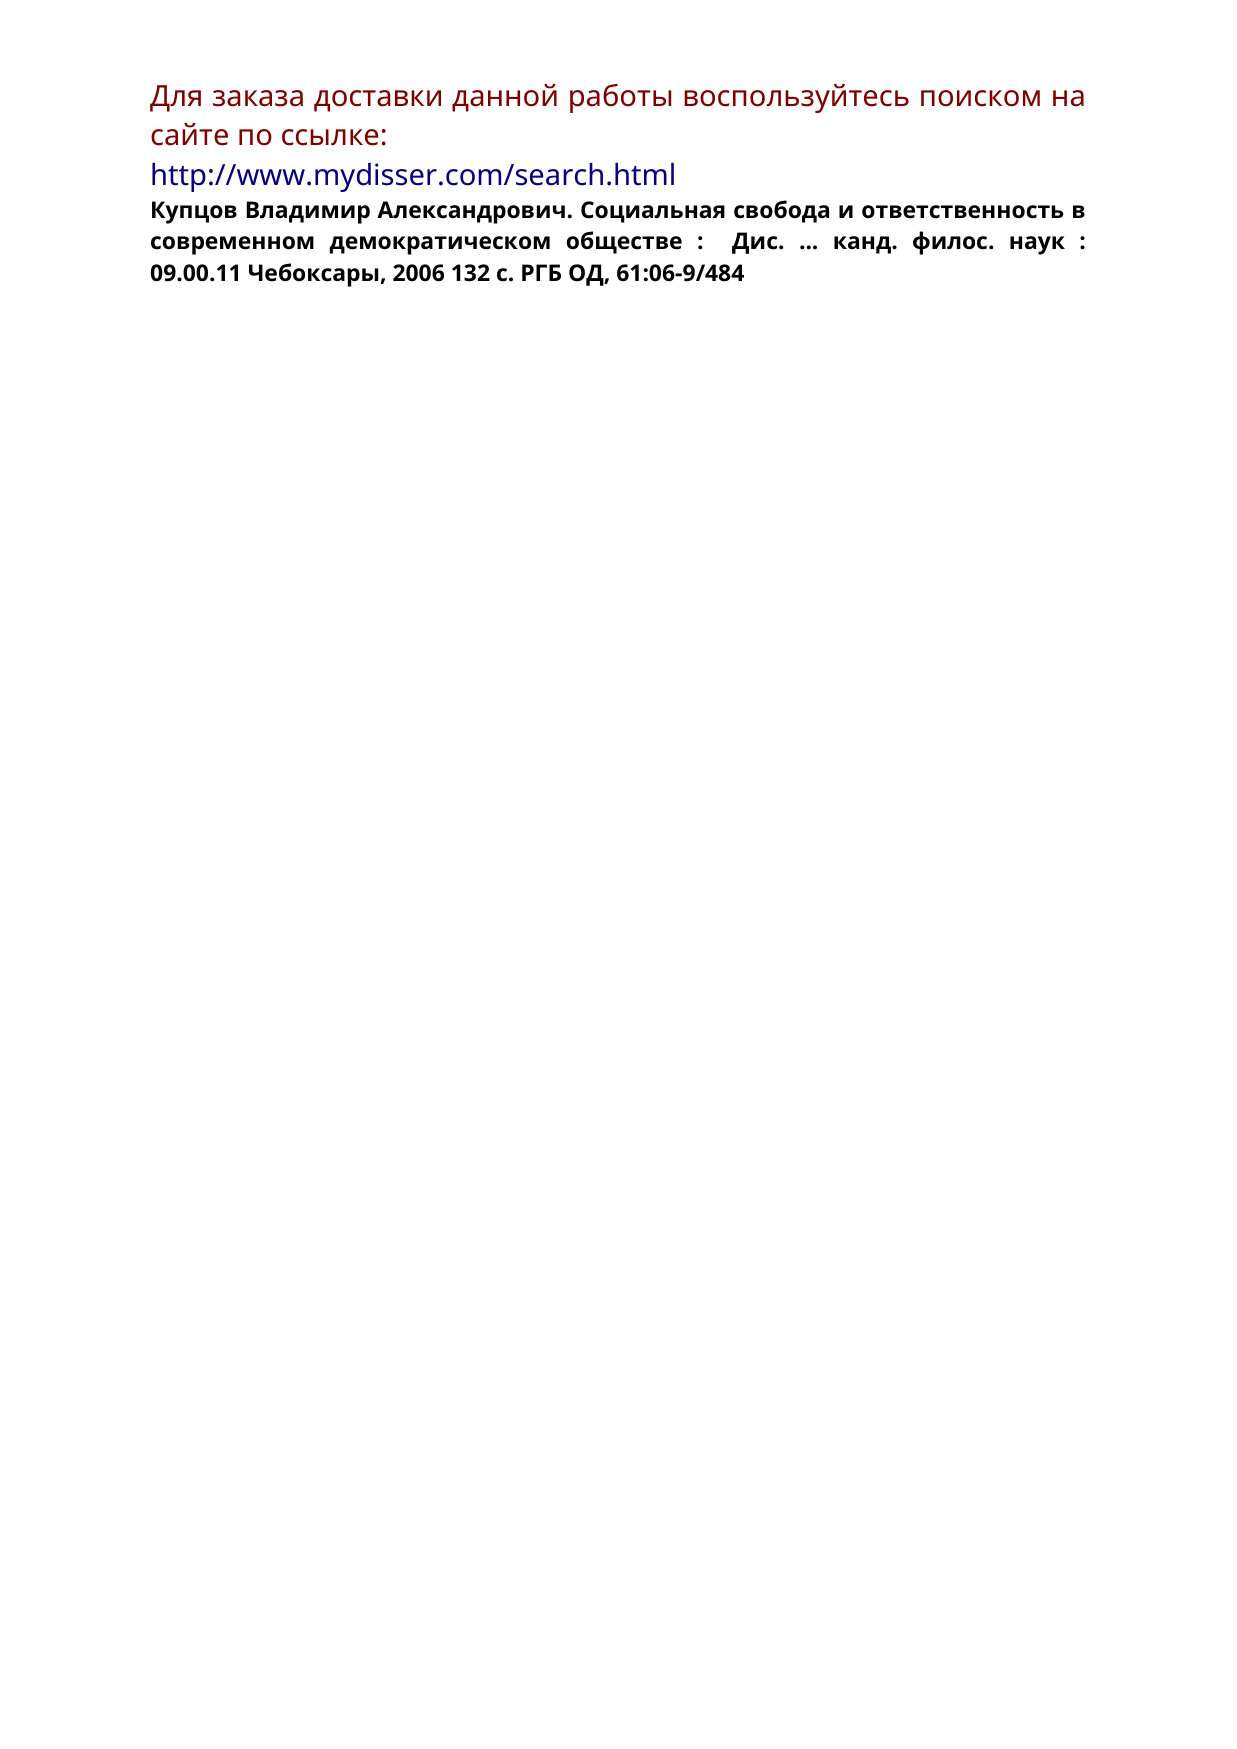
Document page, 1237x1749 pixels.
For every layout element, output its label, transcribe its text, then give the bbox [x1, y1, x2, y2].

text Купцов Владимир Александрович. Социальная свобода и ответственность в современном демократическом обществе : Дис. ... канд. филос. наук : 09.00.11 Чебоксары, 2006 132 с. РГБ ОД, 61:06-9/484 [150, 194, 1086, 288]
